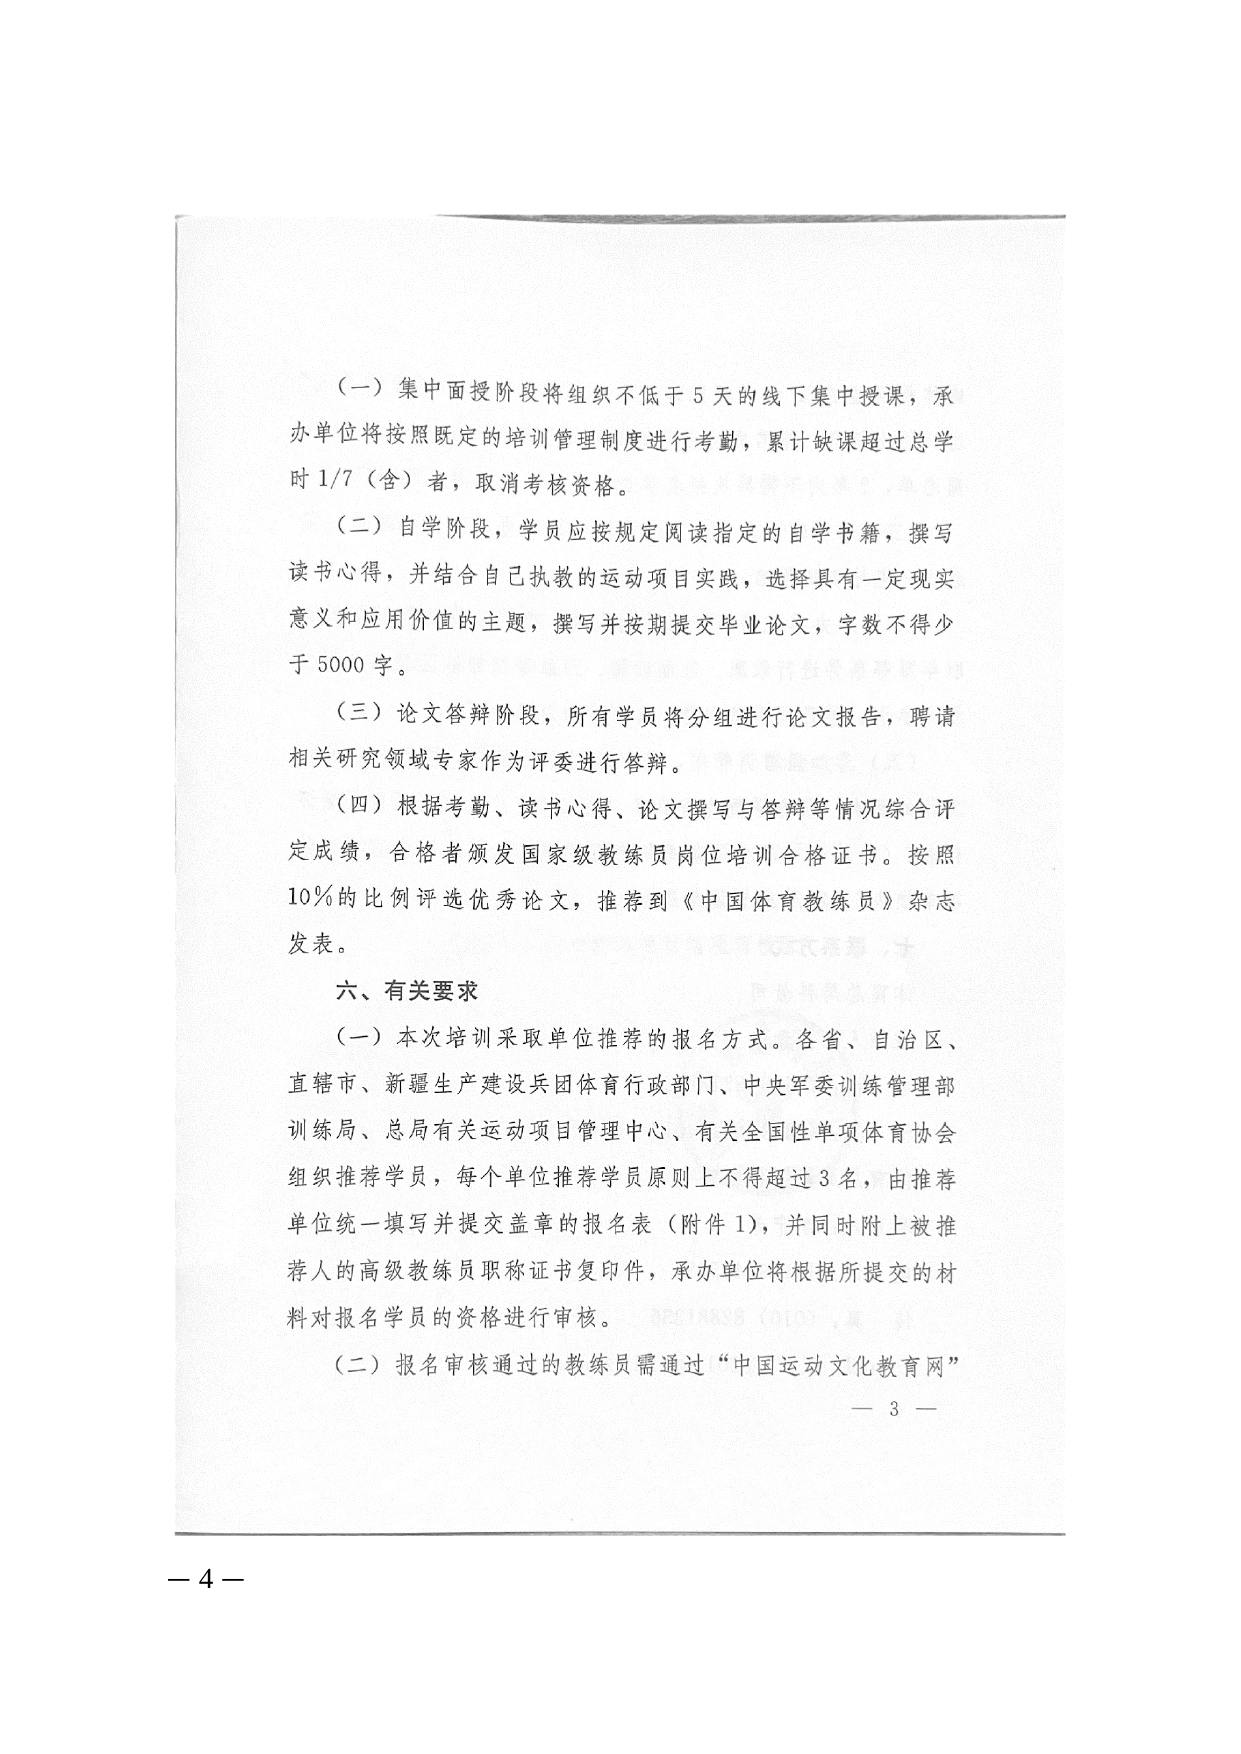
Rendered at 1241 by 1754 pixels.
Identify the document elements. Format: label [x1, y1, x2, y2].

picture [174, 214, 1066, 1536]
